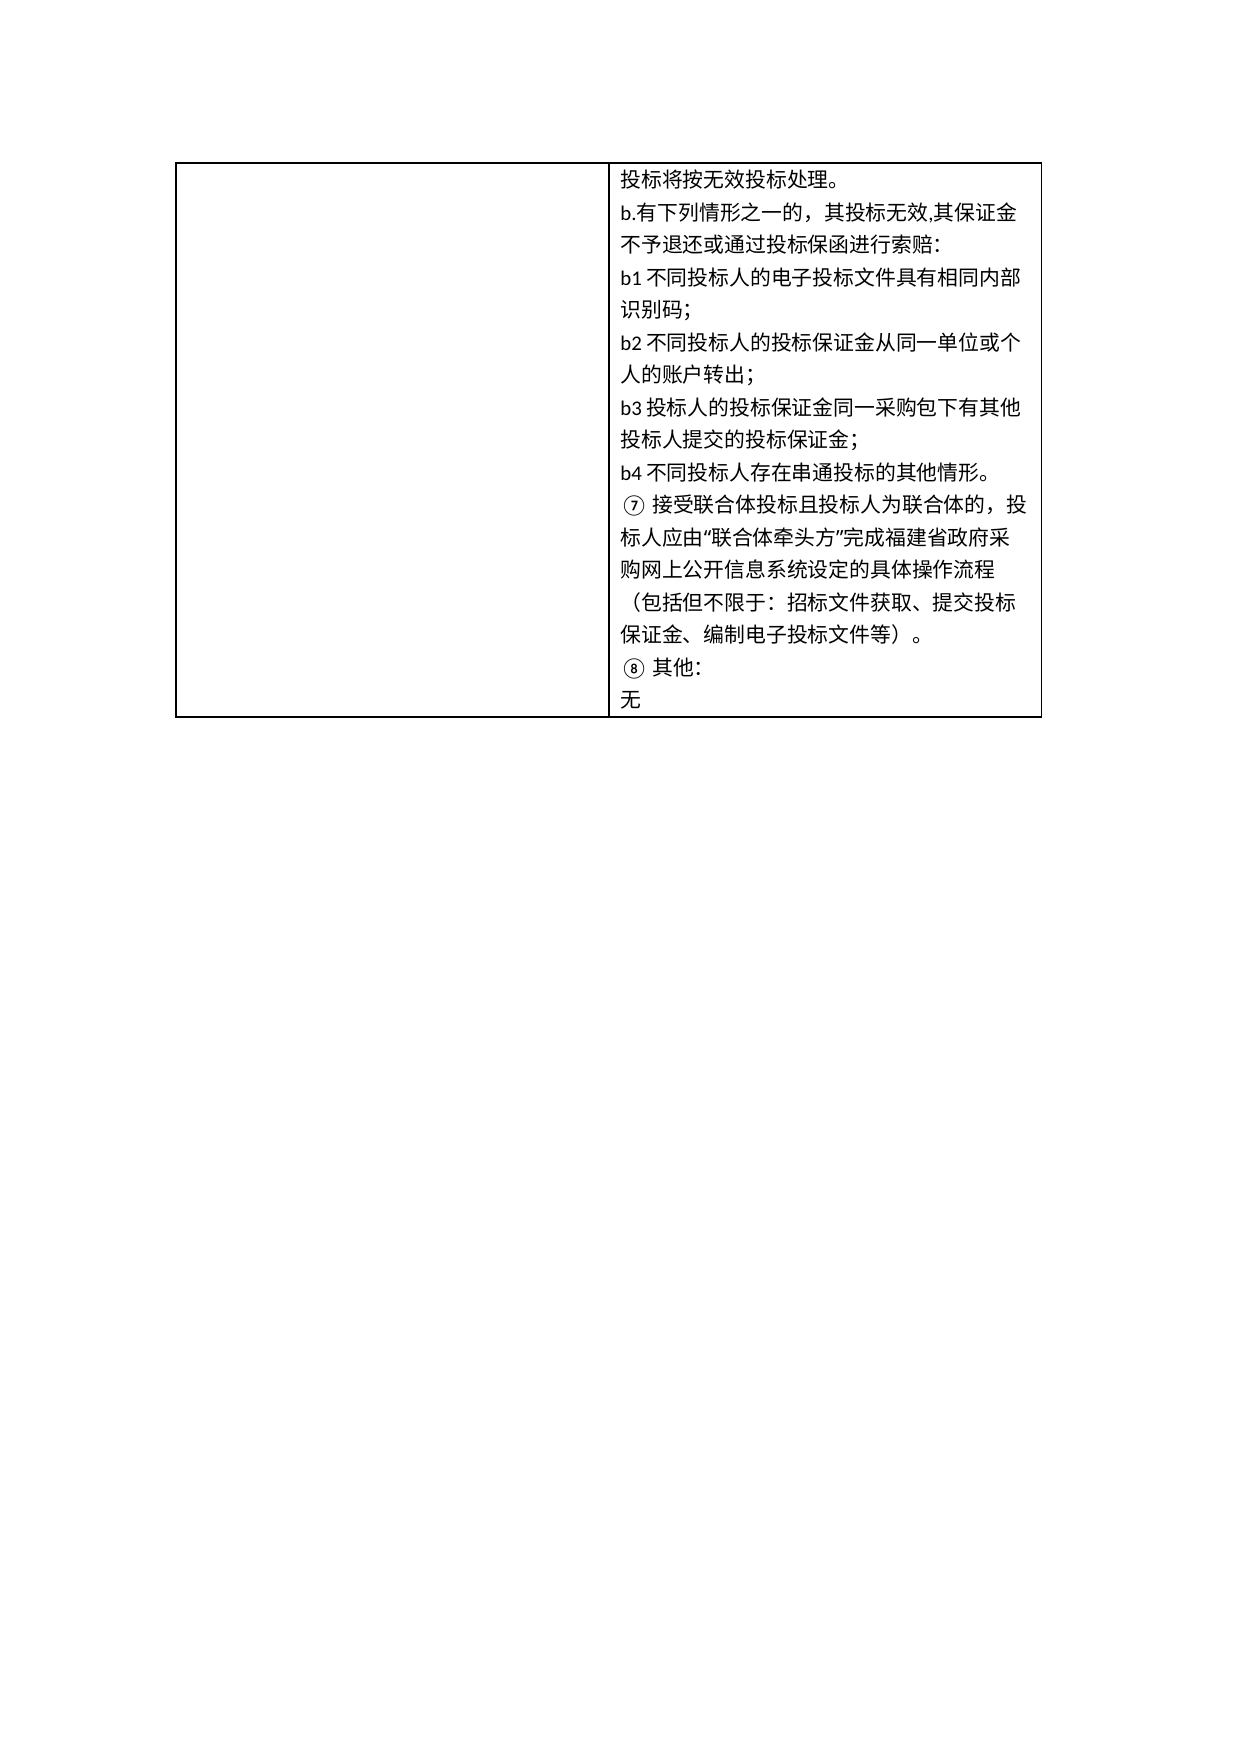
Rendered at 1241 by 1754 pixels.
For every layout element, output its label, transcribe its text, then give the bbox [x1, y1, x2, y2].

table_cell 1 [177, 164, 608, 716]
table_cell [610, 164, 1041, 716]
